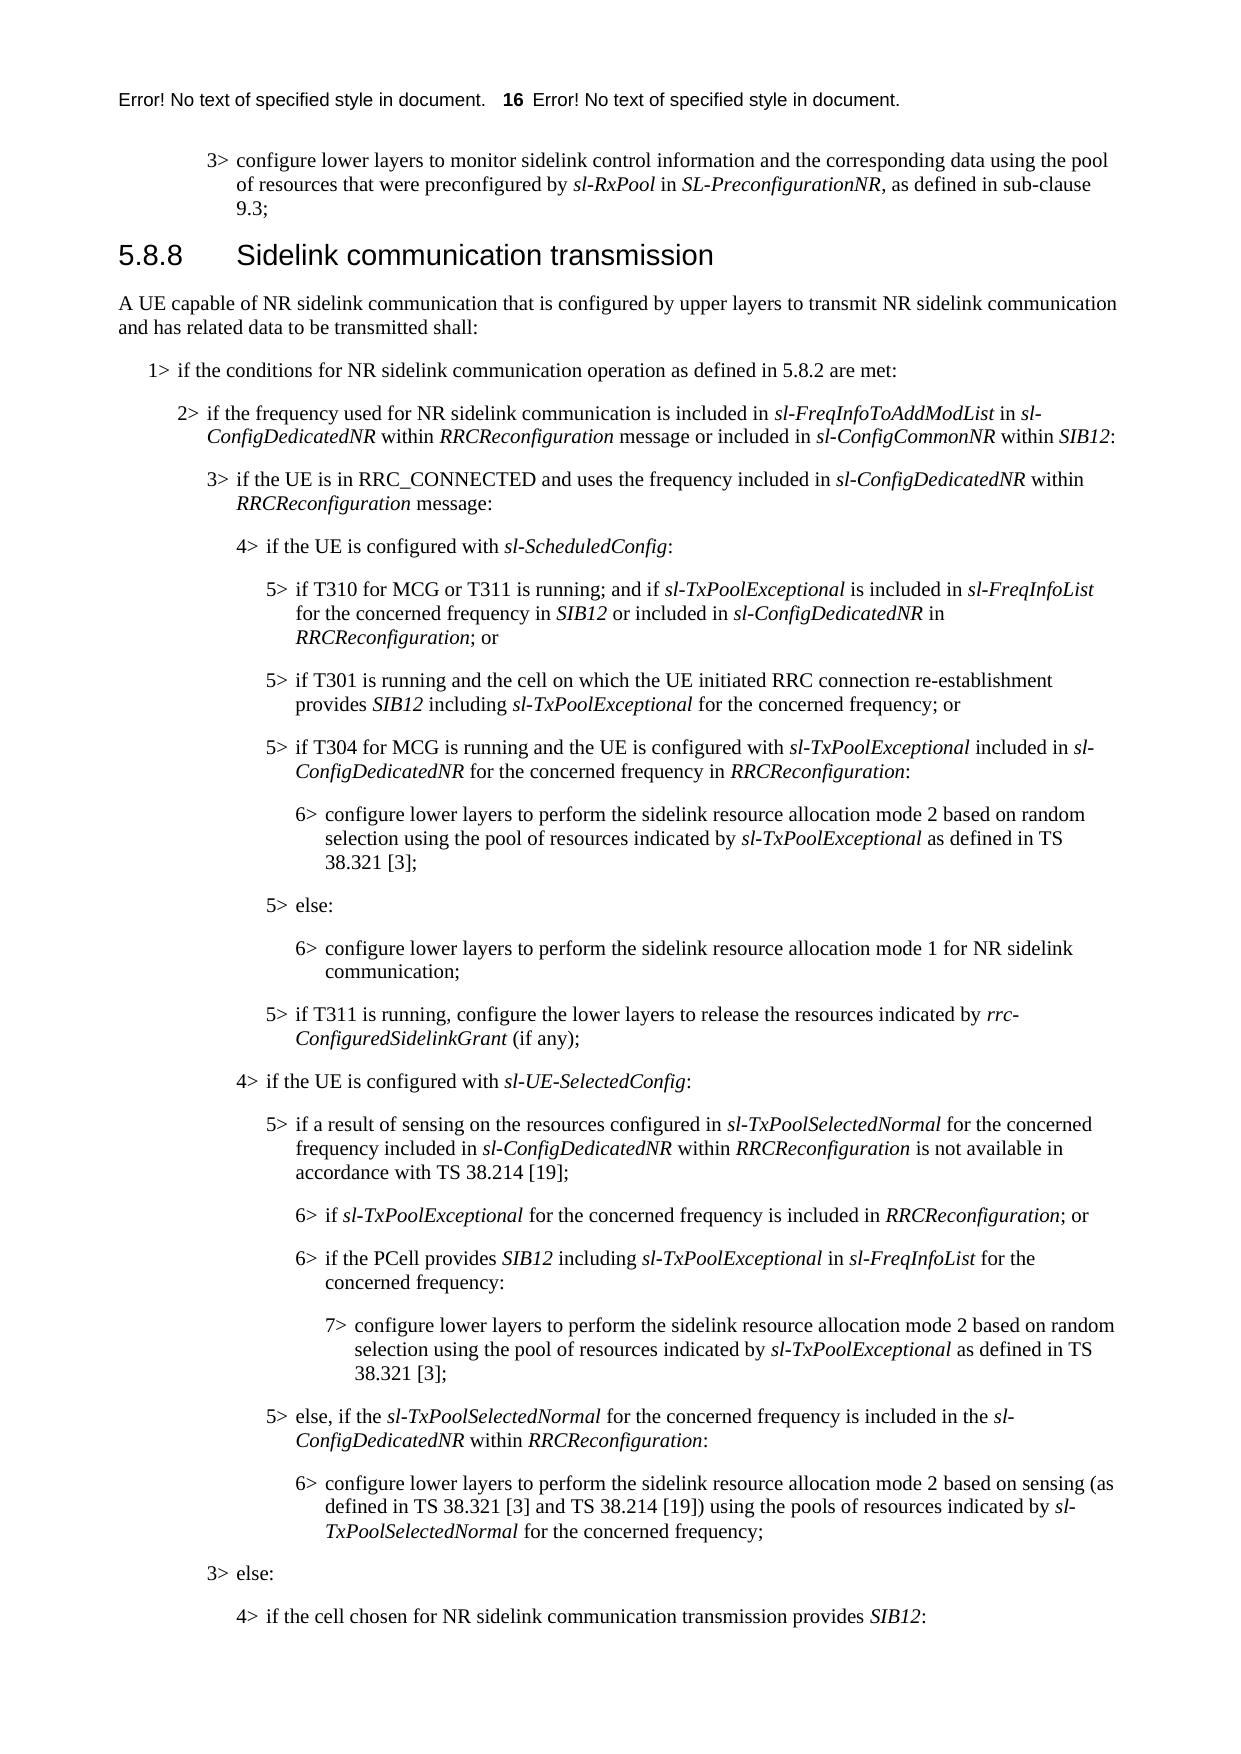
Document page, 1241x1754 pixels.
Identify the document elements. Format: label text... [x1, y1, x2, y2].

text 4> if the cell chosen for NR sidelink communication transmission provides SIB12: [236, 1604, 1122, 1628]
text 2> if the frequency used for NR sidelink communication is included in sl-FreqInfoToAddModList in sl-ConfigDedicatedNR within RRCReconfiguration message or included in sl-ConfigCommonNR within SIB12: [177, 400, 1122, 448]
text 5> if T301 is running and the cell on which the UE initiated RRC connection re-establishment provides SIB12 including sl-TxPoolExceptional for the concerned frequency; or [266, 668, 1122, 716]
text 3> configure lower layers to monitor sidelink control information and the corresponding data using the pool of resources that were preconfigured by sl-RxPool in SL-PreconfigurationNR, as defined in sub-clause 9.3; [207, 147, 1122, 220]
text 5> else: [266, 893, 1122, 917]
text 5> if T310 for MCG or T311 is running; and if sl-TxPoolExceptional is included in sl-FreqInfoList for the concerned frequency in SIB12 or included in sl-ConfigDedicatedNR in RRCReconfiguration; or [266, 577, 1122, 649]
text 5> if T304 for MCG is running and the UE is configured with sl-TxPoolExceptional included in sl-ConfigDedicatedNR for the concerned frequency in RRCReconfiguration: [266, 735, 1122, 783]
text 3> if the UE is in RRC_CONNECTED and uses the frequency included in sl-ConfigDedicatedNR within RRCReconfiguration message: [207, 467, 1122, 515]
text 3> else: [207, 1561, 1122, 1585]
text 6> configure lower layers to perform the sidelink resource allocation mode 2 based on random selection using the pool of resources indicated by sl-TxPoolExceptional as defined in TS 38.321 [3]; [295, 802, 1122, 874]
text 4> if the UE is configured with sl-ScheduledConfig: [236, 534, 1122, 558]
text 6> if sl-TxPoolExceptional for the concerned frequency is included in RRCReconfiguration; or [295, 1203, 1122, 1227]
subtitle 5.8.8 Sidelink communication transmission [118, 238, 1122, 272]
text 7> configure lower layers to perform the sidelink resource allocation mode 2 based on random selection using the pool of resources indicated by sl-TxPoolExceptional as defined in TS 38.321 [3]; [325, 1313, 1122, 1385]
text A UE capable of NR sidelink communication that is configured by upper layers to transmit NR sidelink communication and has related data to be transmitted shall: [118, 291, 1122, 339]
text 6> if the PCell provides SIB12 including sl-TxPoolExceptional in sl-FreqInfoList for the concerned frequency: [295, 1246, 1122, 1294]
text 5> if T311 is running, configure the lower layers to release the resources indicated by rrc-ConfiguredSidelinkGrant (if any); [266, 1002, 1122, 1050]
text 1> if the conditions for NR sidelink communication operation as defined in 5.8.2 are met: [148, 358, 1122, 382]
text 6> configure lower layers to perform the sidelink resource allocation mode 2 based on sensing (as defined in TS 38.321 [3] and TS 38.214 [19]) using the pools of resources indicated by sl-TxPoolSelectedNormal for the concerned frequency; [295, 1470, 1122, 1543]
text 5> if a result of sensing on the resources configured in sl-TxPoolSelectedNormal for the concerned frequency included in sl-ConfigDedicatedNR within RRCReconfiguration is not available in accordance with TS 38.214 [19]; [266, 1112, 1122, 1184]
text 5> else, if the sl-TxPoolSelectedNormal for the concerned frequency is included in the sl-ConfigDedicatedNR within RRCReconfiguration: [266, 1403, 1122, 1452]
text 4> if the UE is configured with sl-UE-SelectedConfig: [236, 1069, 1122, 1093]
text 6> configure lower layers to perform the sidelink resource allocation mode 1 for NR sidelink communication; [295, 935, 1122, 983]
